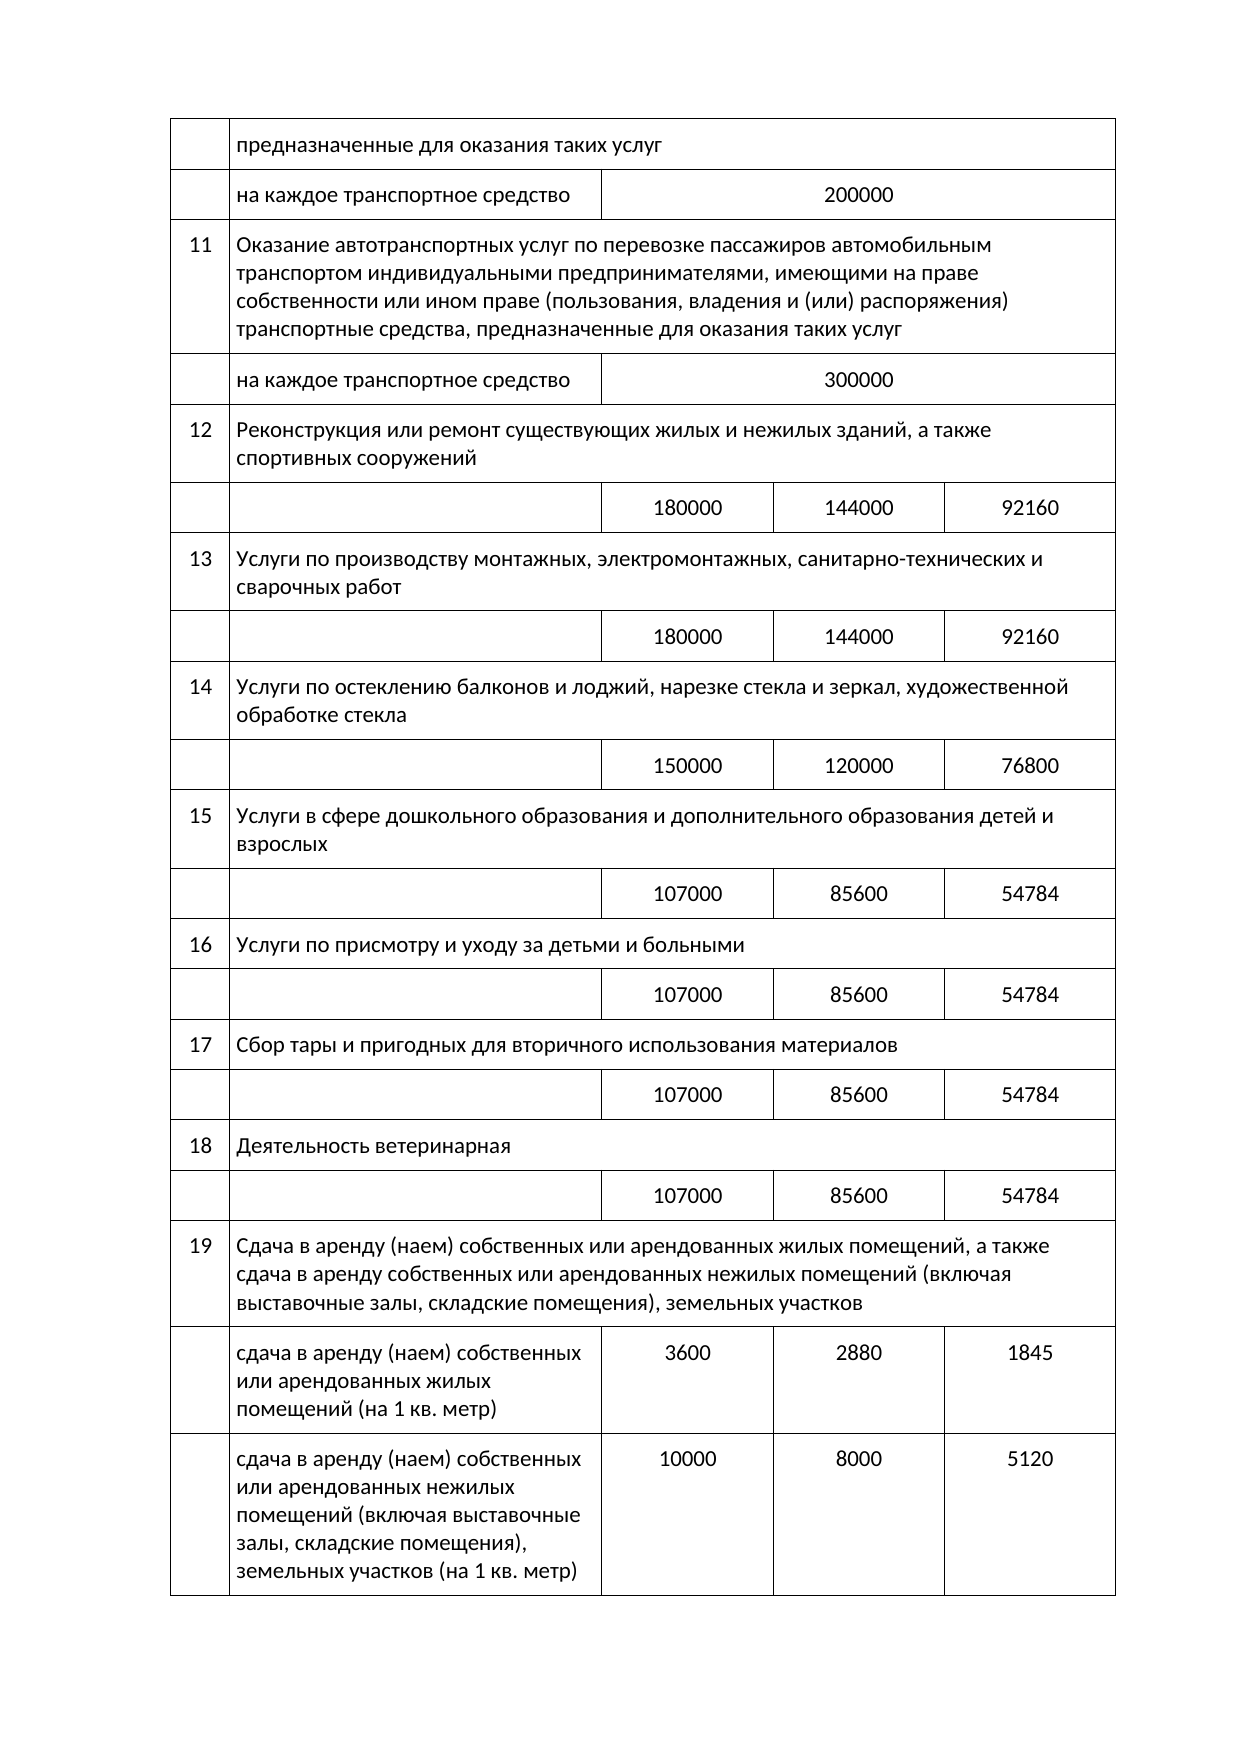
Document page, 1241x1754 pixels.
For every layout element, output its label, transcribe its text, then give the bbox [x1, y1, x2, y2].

table_cell 2880 [774, 1327, 944, 1433]
table_cell [230, 869, 601, 918]
table_cell Деятельность ветеринарная [230, 1120, 1115, 1169]
table_cell 300000 [602, 354, 1115, 403]
table_cell 85600 [774, 969, 944, 1019]
table_cell 3600 [602, 1327, 773, 1433]
table_cell Сбор тары и пригодных для вторичного использования материалов [230, 1020, 1115, 1069]
table_cell 1845 [945, 1327, 1115, 1433]
table_cell 200000 [602, 170, 1115, 219]
table_cell 17 [171, 1020, 229, 1069]
table_cell Услуги по присмотру и уходу за детьми и больными [230, 919, 1115, 968]
table_cell [171, 611, 229, 661]
table_cell 107000 [602, 1070, 773, 1119]
table_cell [171, 170, 229, 219]
table_cell [171, 1070, 229, 1119]
table_cell 14 [171, 662, 229, 739]
table_cell [230, 483, 601, 532]
table_cell [230, 1070, 601, 1119]
table_cell 76800 [945, 740, 1115, 789]
table_cell 54784 [945, 869, 1115, 918]
table_cell 180000 [602, 483, 773, 532]
table_cell [230, 740, 601, 789]
table_cell 13 [171, 533, 229, 610]
table_cell [171, 1171, 229, 1220]
table_cell [171, 869, 229, 918]
table_cell сдача в аренду (наем) собственных или арендованных жилых помещений (на 1 кв. метр) [230, 1327, 601, 1433]
table_cell 54784 [945, 1171, 1115, 1220]
table_cell 107000 [602, 1171, 773, 1220]
table_cell 92160 [945, 611, 1115, 661]
table_cell 16 [171, 919, 229, 968]
table_cell [171, 740, 229, 789]
table_cell Услуги по остеклению балконов и лоджий, нарезке стекла и зеркал, художественной обработке стекла [230, 662, 1115, 739]
table_cell 150000 [602, 740, 773, 789]
table_cell [230, 1171, 601, 1220]
table_cell 180000 [602, 611, 773, 661]
table_cell 85600 [774, 1070, 944, 1119]
table_cell 85600 [774, 1171, 944, 1220]
table_cell [171, 1327, 229, 1433]
table_cell 144000 [774, 611, 944, 661]
table_cell Услуги в сфере дошкольного образования и дополнительного образования детей и взрослых [230, 790, 1115, 868]
table_cell [230, 969, 601, 1019]
table_cell 54784 [945, 969, 1115, 1019]
table_cell 11 [171, 220, 229, 353]
table_cell 10000 [602, 1434, 773, 1595]
table_cell 12 [171, 405, 229, 482]
table_cell [171, 354, 229, 403]
table_cell Реконструкция или ремонт существующих жилых и нежилых зданий, а также спортивных сооружений [230, 405, 1115, 482]
table_cell [230, 611, 601, 661]
table_cell 19 [171, 1221, 229, 1326]
table_cell Услуги по производству монтажных, электромонтажных, санитарно-технических и сварочных работ [230, 533, 1115, 610]
table_cell 107000 [602, 869, 773, 918]
table_cell [171, 969, 229, 1019]
table_cell 120000 [774, 740, 944, 789]
table_cell сдача в аренду (наем) собственных или арендованных нежилых помещений (включая выставочные залы, складские помещения), земельных участков (на 1 кв. метр) [230, 1434, 601, 1595]
table_cell 107000 [602, 969, 773, 1019]
table_cell 8000 [774, 1434, 944, 1595]
table_cell 92160 [945, 483, 1115, 532]
table_cell [171, 1434, 229, 1595]
table_cell Оказание автотранспортных услуг по перевозке пассажиров автомобильным транспортом индивидуальными предпринимателями, имеющими на праве собственности или ином праве (пользования, владения и (или) распоряжения) транспортные средства, предназначенные для оказания таких услуг [230, 220, 1115, 353]
table_cell Сдача в аренду (наем) собственных или арендованных жилых помещений, а также сдача в аренду собственных или арендованных нежилых помещений (включая выставочные залы, складские помещения), земельных участков [230, 1221, 1115, 1326]
table_cell 5120 [945, 1434, 1115, 1595]
table_cell 54784 [945, 1070, 1115, 1119]
table_cell 10 [171, 119, 229, 168]
table_cell 15 [171, 790, 229, 868]
table_cell 144000 [774, 483, 944, 532]
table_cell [230, 119, 1115, 168]
table_cell [171, 483, 229, 532]
table_cell 18 [171, 1120, 229, 1169]
table_cell на каждое транспортное средство [230, 354, 601, 403]
table_cell 85600 [774, 869, 944, 918]
table_cell на каждое транспортное средство [230, 170, 601, 219]
